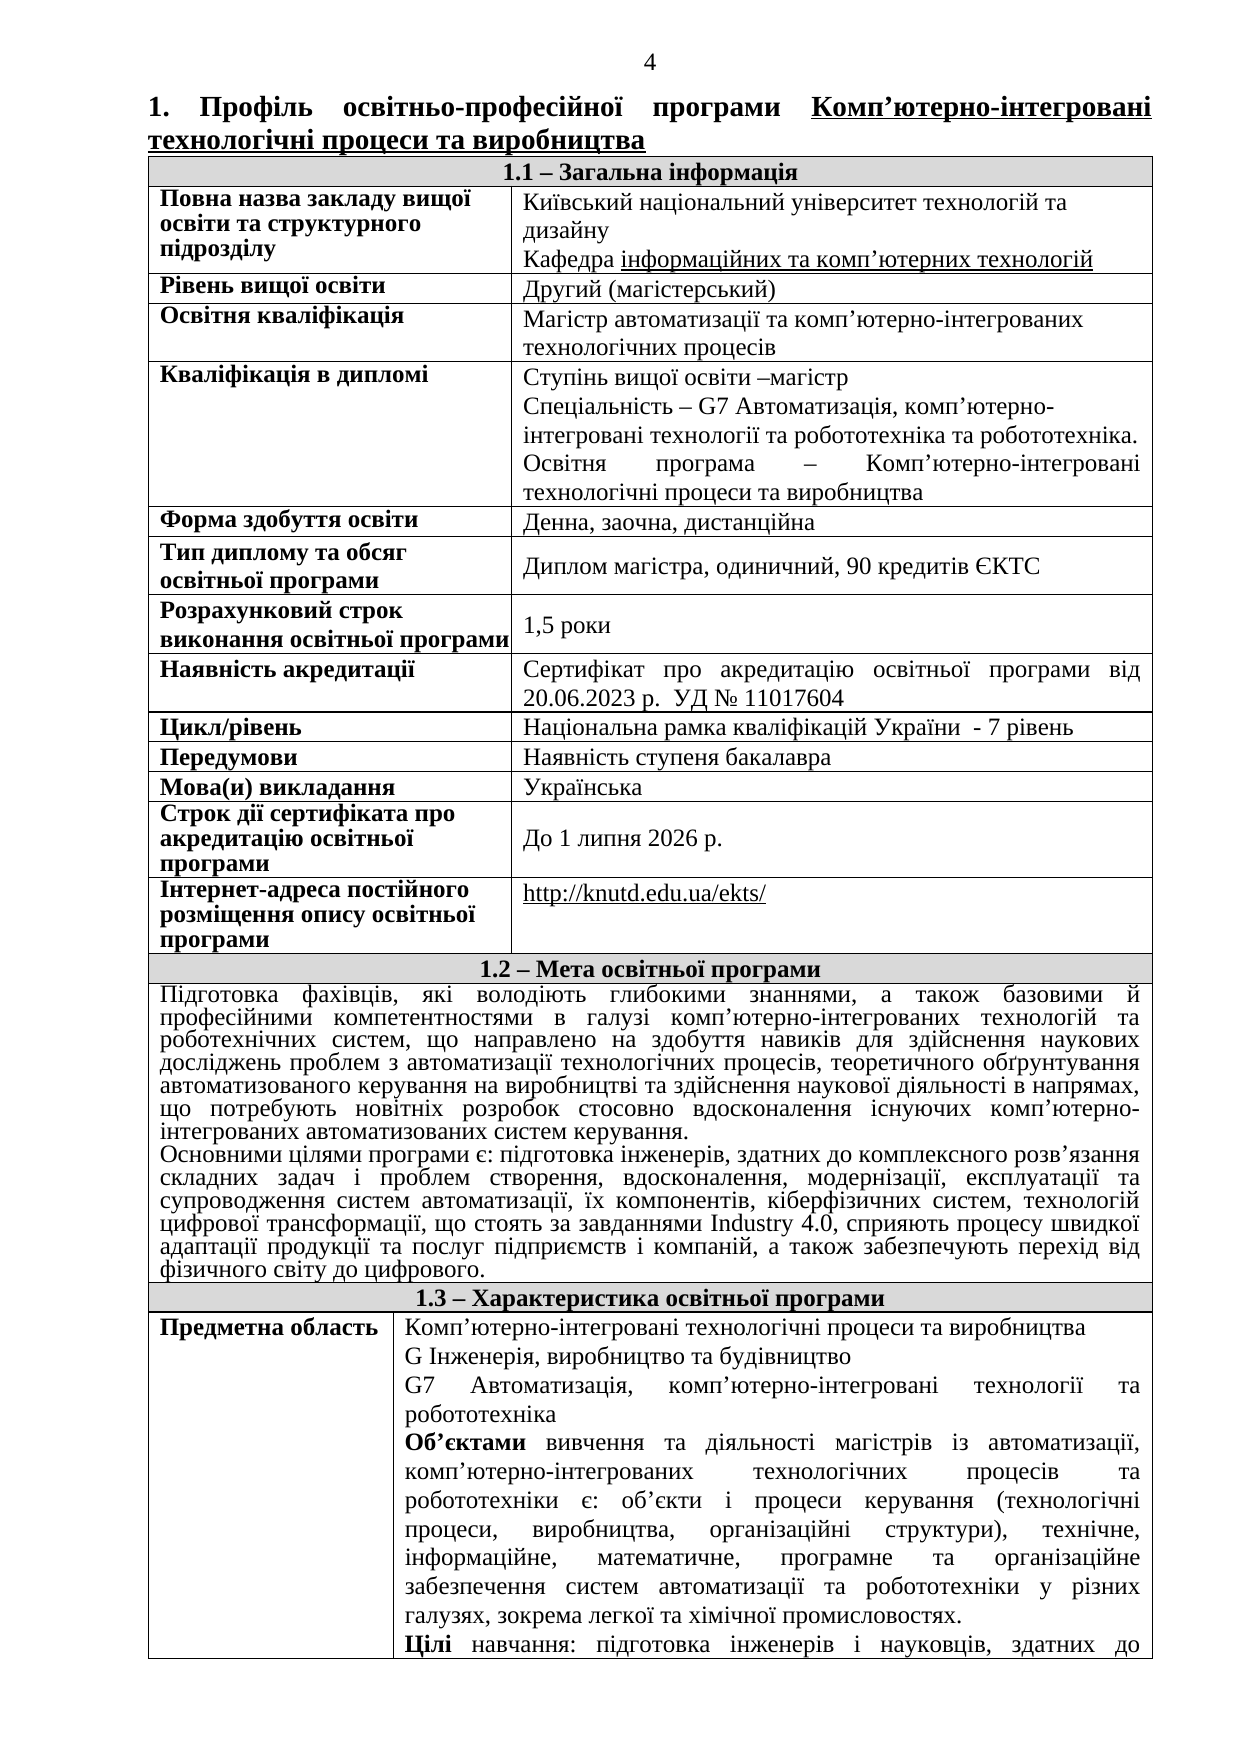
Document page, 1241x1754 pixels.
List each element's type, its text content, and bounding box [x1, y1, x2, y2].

table_cell Денна, заочна, дистанційна [512, 507, 1152, 536]
table_header 1.1 – Загальна інформація [149, 157, 1152, 186]
table_cell Другий (магістерський) [512, 274, 1152, 303]
table_cell Тип диплому та обсяг освітньої програми [149, 537, 511, 594]
table_cell Підготовка фахівців, які володіють глибокими знаннями, а також базовими й професійними компетентностями в галузі комп’ютерно-інтегрованих технологій та роботехнічних систем, що направлено на здобуття навиків для здійснення наукових досліджень проблем з автоматизації технологічних процесів, теоретичного обґрунтування автоматизованого керування на виробництві та здійснення наукової діяльності в напрямах, що потребують новітніх розробок стосовно вдосконалення існуючих комп’ютерно-інтегрованих автоматизованих систем керування. Основними цілями програми є: підготовка інженерів, здатних до комплексного розв’язання складних задач і проблем створення, вдосконалення, модернізації, експлуатації та супроводження систем автоматизації, їх компонентів, кіберфізичних систем, технологій цифрової трансформації, що стоять за завданнями Industry 4.0, сприяють процесу швидкої адаптації продукції та послуг підприємств і компаній, а також забезпечують перехід від фізичного світу до цифрового. [149, 984, 1152, 1282]
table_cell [394, 1313, 1152, 1657]
table_cell Українська [512, 772, 1152, 801]
table_cell Рівень вищої освіти [149, 274, 511, 303]
table_cell Освітня кваліфікація [149, 304, 511, 361]
table_cell Магістр автоматизації та комп’ютерно-інтегрованих технологічних процесів [512, 304, 1152, 361]
table_cell Ступінь вищої освіти –магістр Спеціальність – G7 Автоматизація, комп’ютерно-інтегровані технології та робототехніка та робототехніка. Освітня програма – Комп’ютерно-інтегровані технологічні процеси та виробництва [512, 362, 1152, 506]
table_cell Київський національний університет технологій та дизайну Кафедра інформаційних та комп’ютерних технологій [512, 187, 1152, 273]
table_cell Предметна область [149, 1313, 393, 1657]
table_cell До 1 липня 2026 р. [512, 802, 1152, 877]
table_cell 1.2 – Мета освітньої програми [149, 954, 1152, 983]
table_cell Наявність акредитації [149, 654, 511, 711]
text 1. Профіль освітньо-професійної програми Комп’ютерно-інтегровані технологічні процеси та виробництва [148, 89, 1152, 156]
table_cell Сертифікат про акредитацію освітньої програми від 20.06.2023 р. УД № 11017604 [512, 654, 1152, 711]
table_cell Передумови [149, 742, 511, 771]
table_cell Повна назва закладу вищої освіти та структурного підрозділу [149, 187, 511, 273]
table_cell Кваліфікація в дипломі [149, 362, 511, 506]
table_cell http://knutd.edu.ua/ekts/ [512, 878, 1152, 953]
table_cell Диплом магістра, одиничний, 90 кредитів ЄКТС [512, 537, 1152, 594]
table_cell Мова(и) викладання [149, 772, 511, 801]
table_cell Цикл/рівень [149, 713, 511, 741]
table_cell 1.3 – Характеристика освітньої програми [149, 1283, 1152, 1311]
table_cell Строк дії сертифіката про акредитацію освітньої програми [149, 802, 511, 877]
table_cell Розрахунковий строк виконання освітньої програми [149, 595, 511, 653]
table_cell Національна рамка кваліфікацій України - 7 рівень [512, 713, 1152, 741]
table_cell Форма здобуття освіти [149, 507, 511, 536]
table_cell Наявність ступеня бакалавра [512, 742, 1152, 771]
table_cell Інтернет-адреса постійного розміщення опису освітньої програми [149, 878, 511, 953]
table_cell 1,5 роки [512, 595, 1152, 653]
